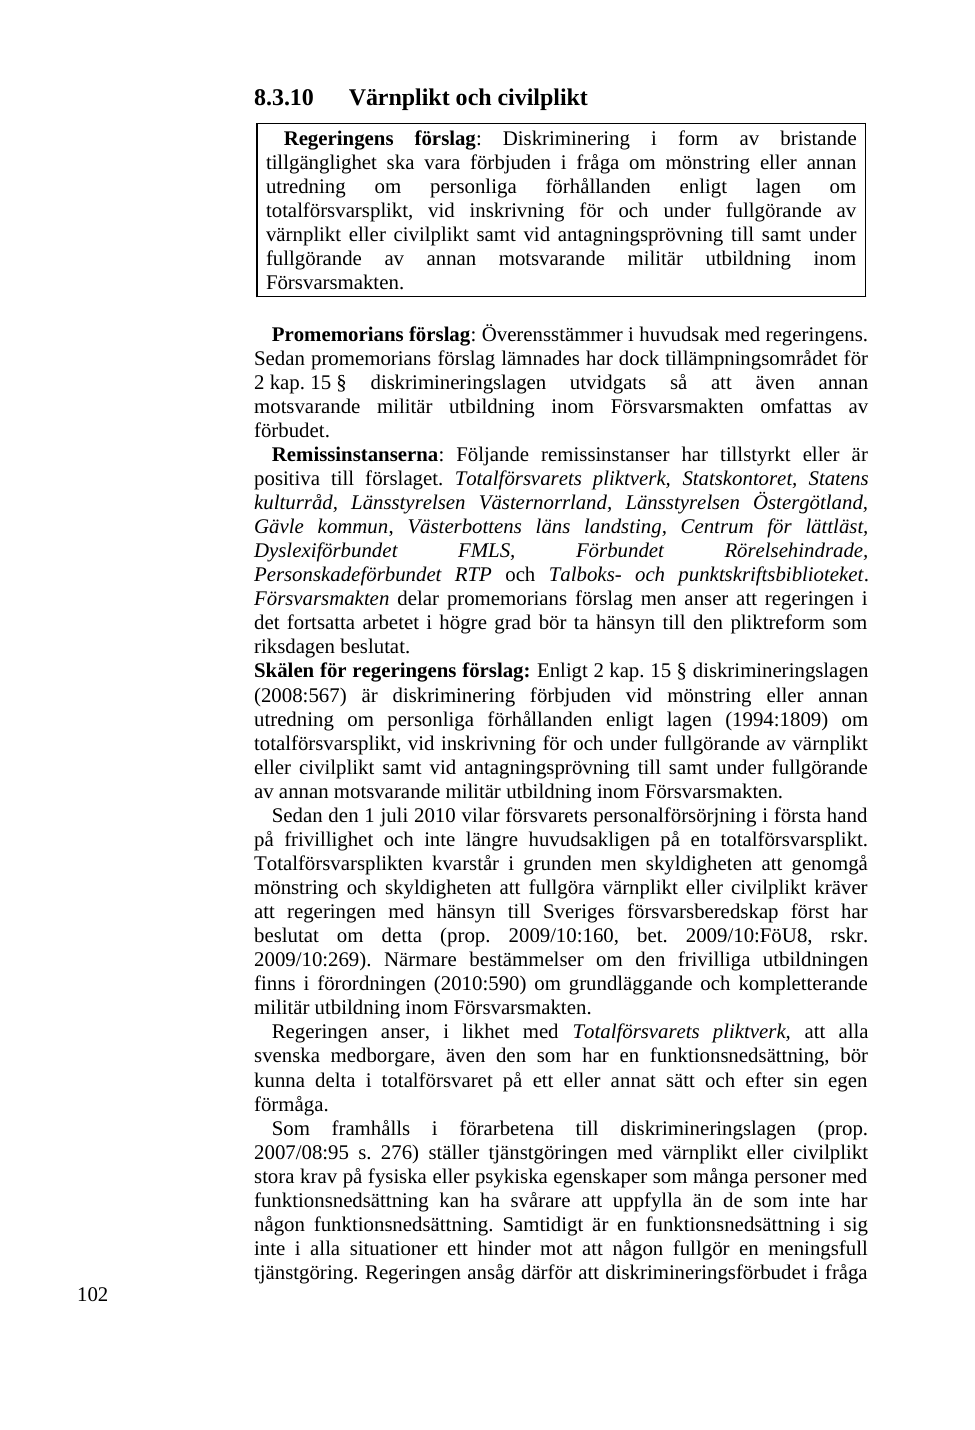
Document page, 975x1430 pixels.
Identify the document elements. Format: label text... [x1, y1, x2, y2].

subtitle Värnplikt och civilplikt [254, 83, 869, 110]
text Promemorians förslag: Överensstämmer i huvudsak med regeringens. Sedan promemorians förslag lämnades har dock tillämpningsområdet för 2 kap. 15 § diskrimineringslagen utvidgats så att även annan motsvarande militär utbildning inom Försvarsmakten omfattas av förbudet. [254, 322, 869, 442]
text Remissinstanserna: Följande remissinstanser har tillstyrkt eller är positiva till förslaget. Totalförsvarets pliktverk, Statskontoret, Statens kulturråd, Länsstyrelsen Västernorrland, Länsstyrelsen Östergötland, Gävle kommun, Västerbottens läns landsting, Centrum för lättläst, Dyslexiförbundet FMLS, Förbundet Rörelsehindrade, Personskadeförbundet RTP och Talboks- och punktskriftsbiblioteket. Försvarsmakten delar promemorians förslag men anser att regeringen i det fortsatta arbetet i högre grad bör ta hänsyn till den pliktreform som riksdagen beslutat. [254, 442, 869, 658]
text Regeringens förslag: Diskriminering i form av bristande tillgänglighet ska vara förbjuden i fråga om mönstring eller annan utredning om personliga förhållanden enligt lagen om totalförsvarsplikt, vid inskrivning för och under fullgörande av värnplikt eller civilplikt samt vid antagningsprövning till samt under fullgörande av annan motsvarande militär utbildning inom Försvarsmakten. [258, 124, 865, 296]
text Skälen för regeringens förslag: Enligt 2 kap. 15 § diskrimineringslagen (2008:567) är diskriminering förbjuden vid mönstring eller annan utredning om personliga förhållanden enligt lagen (1994:1809) om totalförsvarsplikt, vid inskrivning för och under fullgörande av värnplikt eller civilplikt samt vid antagningsprövning till samt under fullgörande av annan motsvarande militär utbildning inom Försvarsmakten. [254, 658, 869, 803]
text Regeringen anser, i likhet med Totalförsvarets pliktverk, att alla svenska medborgare, även den som har en funktionsnedsättning, bör kunna delta i totalförsvaret på ett eller annat sätt och efter sin egen förmåga. [254, 1019, 869, 1116]
text Sedan den 1 juli 2010 vilar försvarets personalförsörjning i första hand på frivillighet och inte längre huvudsakligen på en totalförsvarsplikt. Totalförsvarsplikten kvarstår i grunden men skyldigheten att genomgå mönstring och skyldigheten att fullgöra värnplikt eller civilplikt kräver att regeringen med hänsyn till Sveriges försvarsberedskap först har beslutat om detta (prop. 2009/10:160, bet. 2009/10:FöU8, rskr. 2009/10:269). Närmare bestämmelser om den frivilliga utbildningen finns i förordningen (2010:590) om grundläggande och kompletterande militär utbildning inom Försvarsmakten. [254, 803, 869, 1019]
